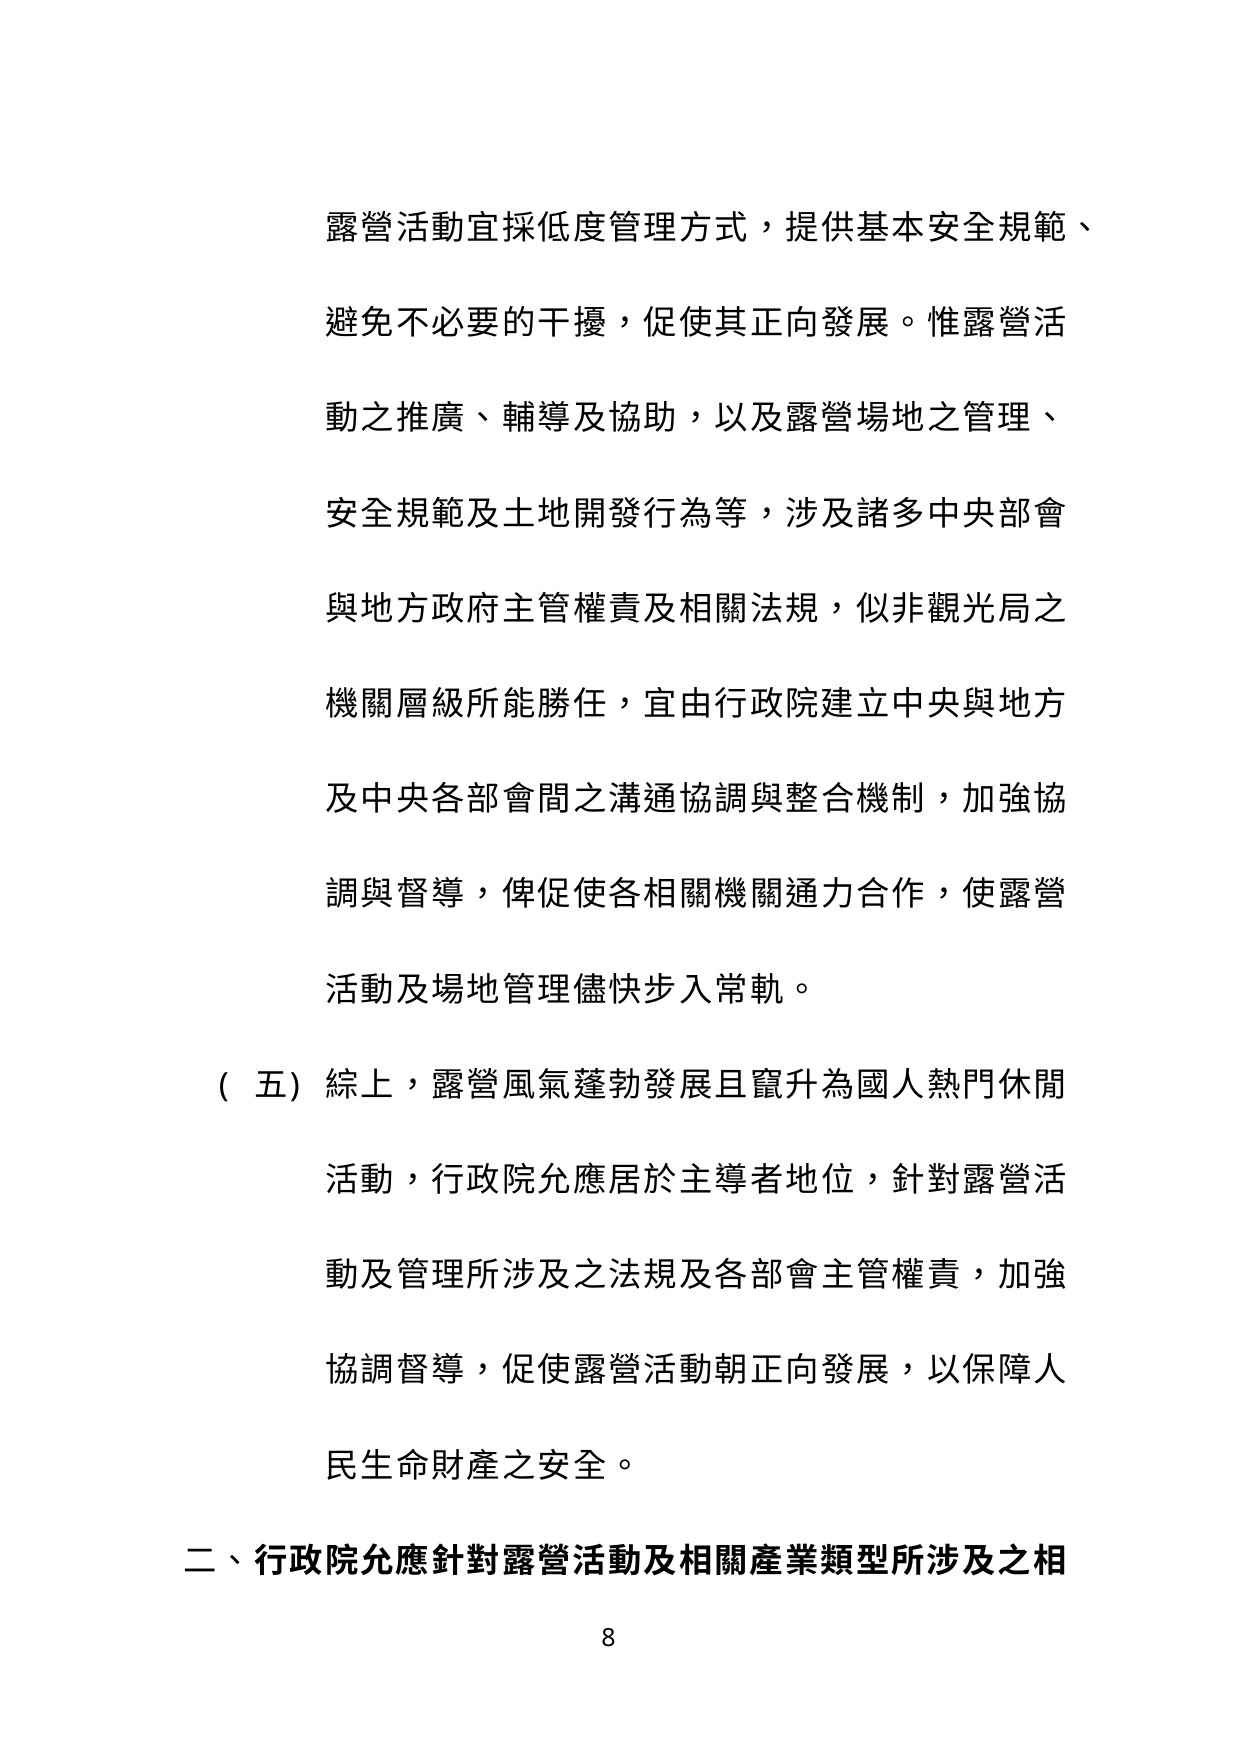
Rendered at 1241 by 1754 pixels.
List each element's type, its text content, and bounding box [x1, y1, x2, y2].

subtitle 行政院允應針對露營活動及相關產業類型所涉及之相關法規，訂定自我檢核表供業者參據，並儘速配合檢討修正，由中央政府訂定一致性規範，供地方政府及民間業者遵循，俾利公部門執法及促使露營業者合法經營。 [183, 1510, 1069, 1605]
subtitle 綜上，露營風氣蓬勃發展且竄升為國人熱門休閒活動，行政院允應居於主導者地位，針對露營活動及管理所涉及之法規及各部會主管權責，加強協調督導，促使露營活動朝正向發展，以保障人民生命財產之安全。 [219, 1034, 1069, 1510]
